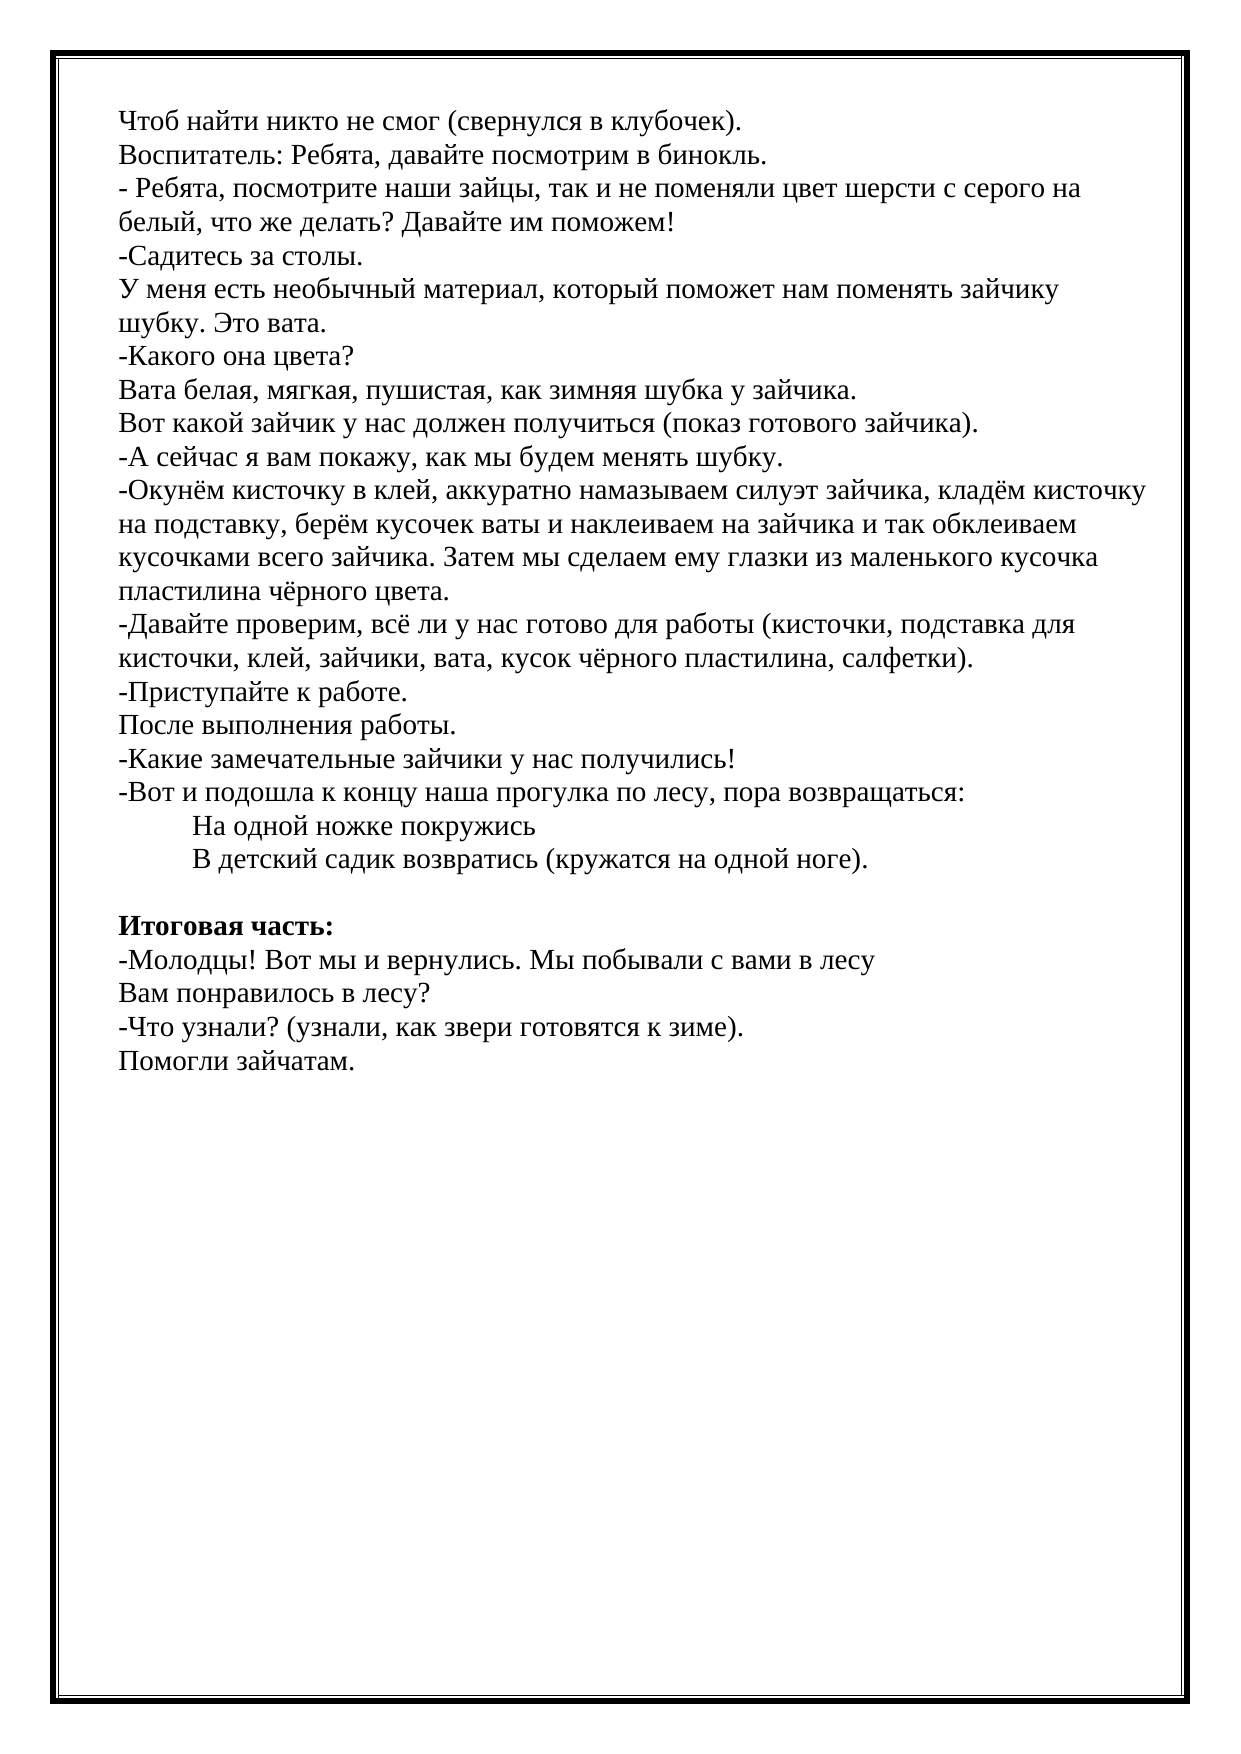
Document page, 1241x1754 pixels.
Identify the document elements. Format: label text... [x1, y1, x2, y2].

text Вата белая, мягкая, пушистая, как зимняя шубка у зайчика. [118, 372, 1152, 405]
text -Какие замечательные зайчики у нас получились! [118, 741, 1152, 774]
text Воспитатель: Ребята, давайте посмотрим в бинокль. [118, 137, 1152, 171]
text На одной ножке покружись [118, 808, 1152, 841]
text У меня есть необычный материал, который поможет нам поменять зайчику шубку. Это вата. [118, 271, 1152, 338]
text -Окунём кисточку в клей, аккуратно намазываем силуэт зайчика, кладём кисточку на подставку, берём кусочек ваты и наклеиваем на зайчика и так обклеиваем кусочками всего зайчика. Затем мы сделаем ему глазки из маленького кусочка пластилина чёрного цвета. [118, 472, 1152, 607]
text Итоговая часть: [118, 908, 1152, 942]
text Чтоб найти никто не смог (свернулся в клубочек). [118, 103, 1152, 137]
text -А сейчас я вам покажу, как мы будем менять шубку. [118, 439, 1152, 472]
text -Вот и подошла к концу наша прогулка по лесу, пора возвращаться: [118, 774, 1152, 808]
text -Садитесь за столы. [118, 238, 1152, 271]
text Вам понравилось в лесу? [118, 976, 1152, 1009]
text В детский садик возвратись (кружатся на одной ноге). [118, 841, 1152, 875]
text Помогли зайчатам. [118, 1043, 1152, 1076]
text -Молодцы! Вот мы и вернулись. Мы побывали с вами в лесу [118, 942, 1152, 976]
text -Что узнали? (узнали, как звери готовятся к зиме). [118, 1009, 1152, 1043]
text - Ребята, посмотрите наши зайцы, так и не поменяли цвет шерсти с серого на белый, что же делать? Давайте им поможем! [118, 171, 1152, 238]
text -Приступайте к работе. [118, 674, 1152, 707]
text -Какого она цвета? [118, 338, 1152, 372]
text Вот какой зайчик у нас должен получиться (показ готового зайчика). [118, 405, 1152, 439]
text После выполнения работы. [118, 707, 1152, 741]
text -Давайте проверим, всё ли у нас готово для работы (кисточки, подставка для кисточки, клей, зайчики, вата, кусок чёрного пластилина, салфетки). [118, 607, 1152, 674]
